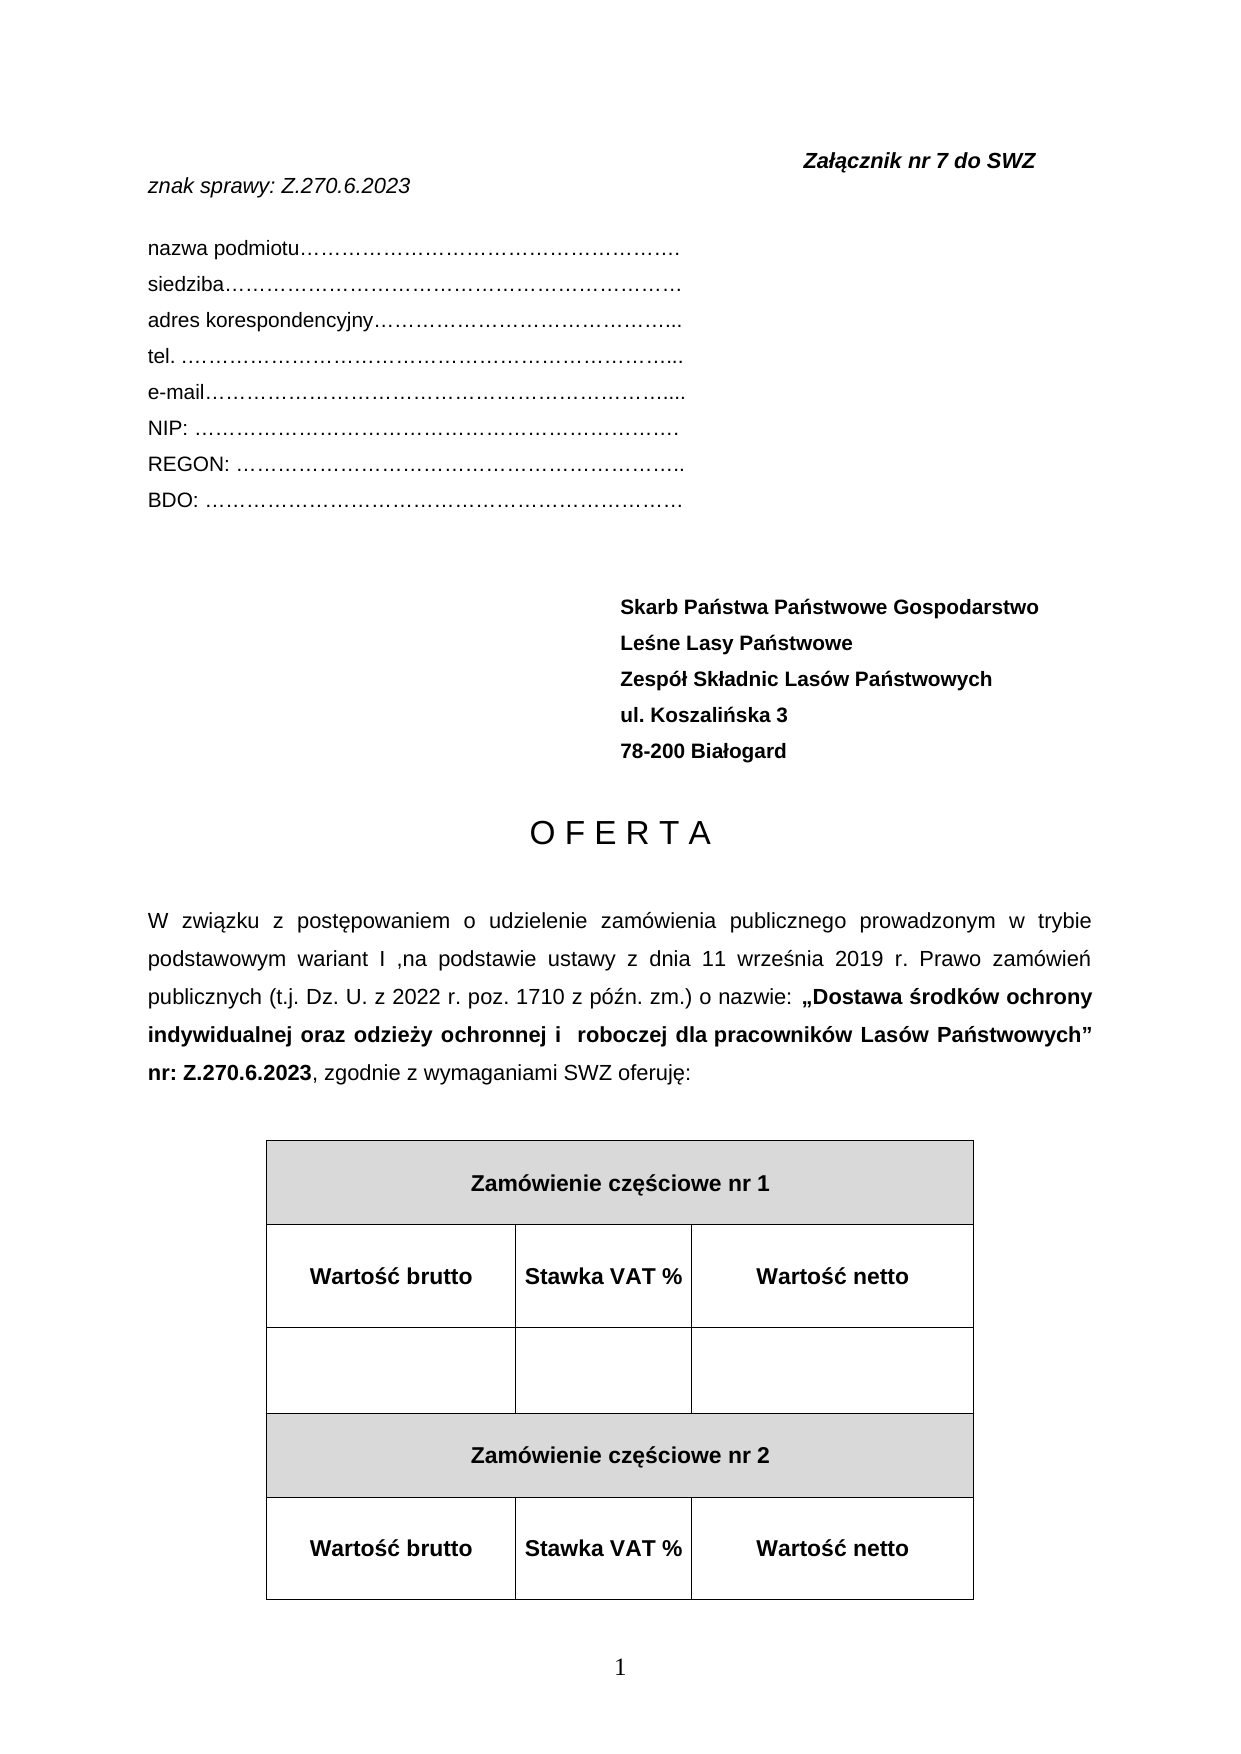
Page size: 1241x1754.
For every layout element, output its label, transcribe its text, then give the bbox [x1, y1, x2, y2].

table_cell Wartość netto [692, 1225, 973, 1327]
table_cell Stawka VAT % [516, 1498, 691, 1599]
text siedziba………………………………………………………… [148, 272, 1093, 296]
text O F E R T A [148, 813, 1093, 851]
text adres korespondencyjny……………………………………... [148, 308, 1093, 332]
table_cell [267, 1328, 515, 1413]
table_cell Wartość brutto [267, 1498, 515, 1599]
text W związku z postępowaniem o udzielenie zamówienia publicznego prowadzonym w trybie podstawowym wariant I ,na podstawie ustawy z dnia 11 września 2019 r. Prawo zamówień publicznych (t.j. Dz. U. z 2022 r. poz. 1710 z późn. zm.) o nazwie: „Dostawa środków ochrony indywidualnej oraz odzieży ochronnej i roboczej dla pracowników Lasów Państwowych” nr: Z.270.6.2023, zgodnie z wymaganiami SWZ oferuję: [148, 908, 1093, 1084]
text Zespół Składnic Lasów Państwowych [620, 667, 1093, 691]
table_cell Zamówienie częściowe nr 2 [267, 1414, 973, 1497]
table_header Zamówienie częściowe nr 1 [267, 1141, 973, 1224]
text tel. .……………………………………………………………... [148, 344, 1093, 368]
table_cell [516, 1328, 691, 1413]
table_cell Stawka VAT % [516, 1225, 691, 1327]
table_cell Wartość netto [692, 1498, 973, 1599]
text Skarb Państwa Państwowe Gospodarstwo Leśne Lasy Państwowe [620, 595, 1093, 655]
text Załącznik nr 7 do SWZ znak sprawy: Z.270.6.2023 [148, 148, 1093, 198]
text nazwa podmiotu………………………………………………. [148, 236, 1093, 260]
table_cell [692, 1328, 973, 1413]
text 78-200 Białogard [620, 739, 1093, 763]
text ul. Koszalińska 3 [620, 703, 1093, 727]
text NIP: ……………………………………………………………. REGON: ……………………………………………………….. BDO: …………………………………………………………… [148, 416, 1093, 511]
text e-mail………………………………………………………….... [148, 379, 1093, 403]
table_cell Wartość brutto [267, 1225, 515, 1327]
